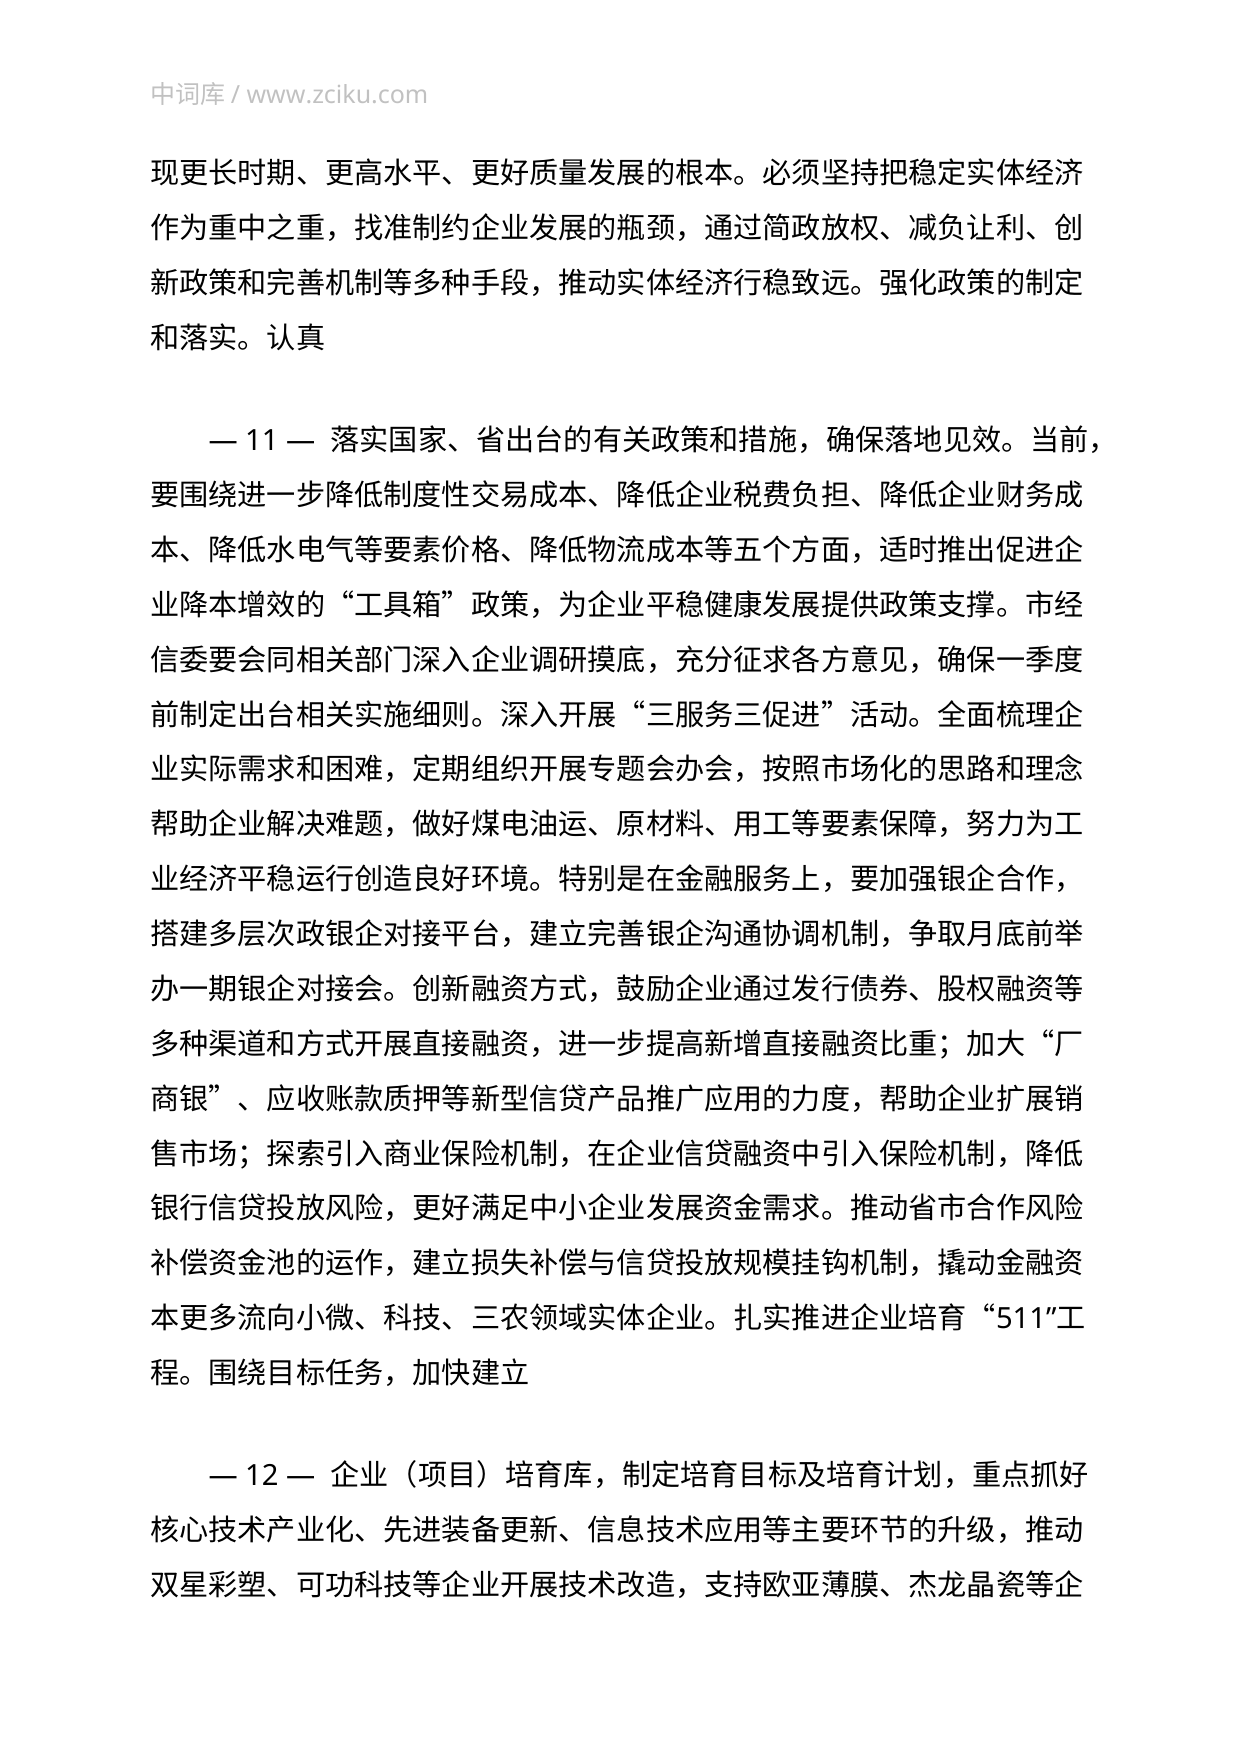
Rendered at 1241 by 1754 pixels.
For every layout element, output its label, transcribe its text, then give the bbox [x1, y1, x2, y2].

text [150, 1452, 1090, 1604]
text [150, 150, 1090, 357]
text — 11 — 落实国家、省出台的有关政策和措施，确保落地见效。当前，要围绕进一步降低制度性交易成本、降低企业税费负担、降低企业财务成本、降低水电气等要素价格、降低物流成本等五个方面，适时推出促进企业降本增效的“工具箱”政策，为企业平稳健康发展提供政策支撑。市经信委要会同相关部门深入企业调研摸底，充分征求各方意见，确保一季度前制定出台相关实施细则。深入开展“三服务三促进”活动。全面梳理企业实际需求和困难，定期组织开展专题会办会，按照市场化的思路和理念帮助企业解决难题，做好煤电油运、原材料、用工等要素保障，努力为工业经济平稳运行创造良好环境。特别是在金融服务上，要加强银企合作，搭建多层次政银企对接平台，建立完善银企沟通协调机制，争取月底前举办一期银企对接会。创新融资方式，鼓励企业通过发行债券、股权融资等多种渠道和方式开展直接融资，进一步提高新增直接融资比重；加大“厂商银”、应收账款质押等新型信贷产品推广应用的力度，帮助企业扩展销售市场；探索引入商业保险机制，在企业信贷融资中引入保险机制，降低银行信贷投放风险，更好满足中小企业发展资金需求。推动省市合作风险补偿资金池的运作，建立损失补偿与信贷投放规模挂钩机制，撬动金融资本更多流向小微、科技、三农领域实体企业。扎实推进企业培育“511”工程。围绕目标任务，加快建立 [150, 416, 1090, 1392]
